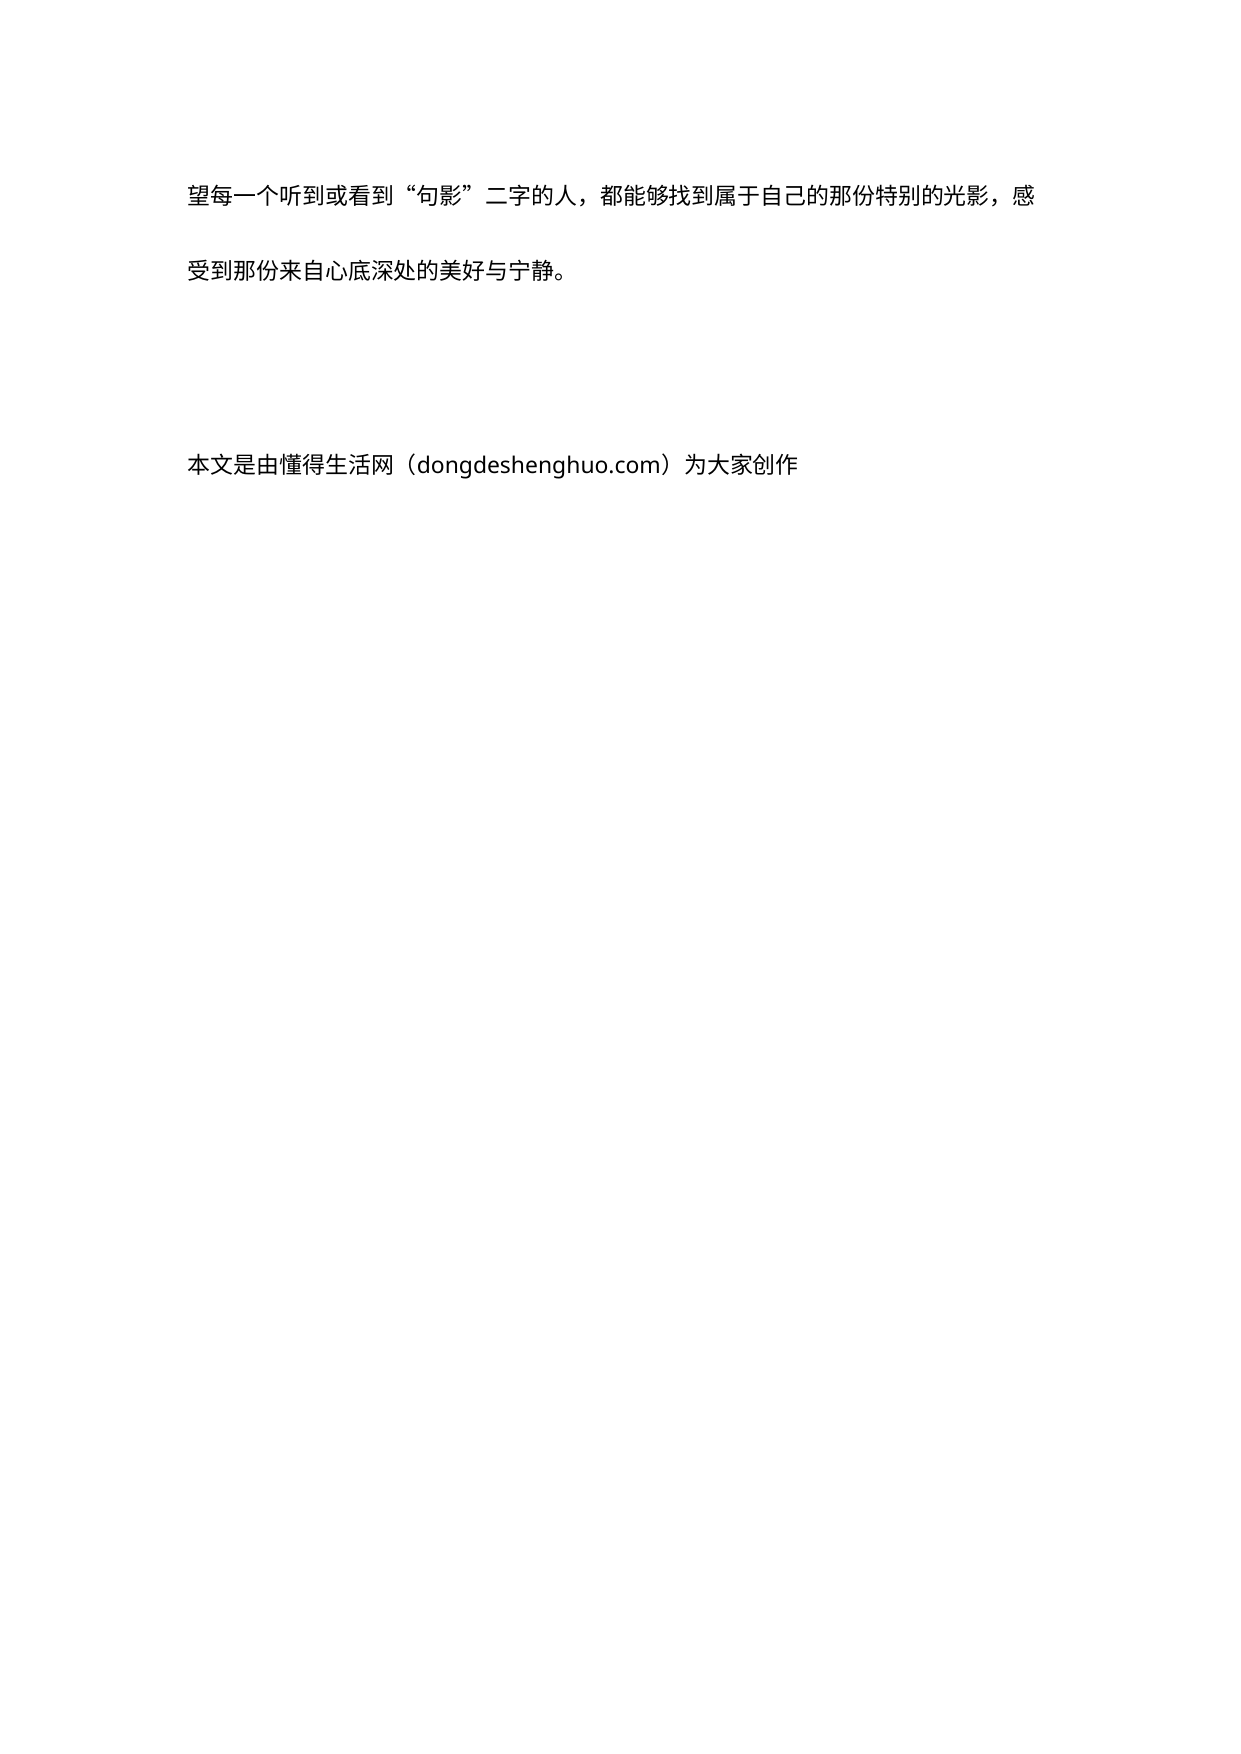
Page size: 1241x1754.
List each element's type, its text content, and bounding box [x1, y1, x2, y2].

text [187, 162, 1053, 302]
text 本文是由懂得生活网（dongdeshenghuo.com）为大家创作 [187, 431, 1053, 496]
